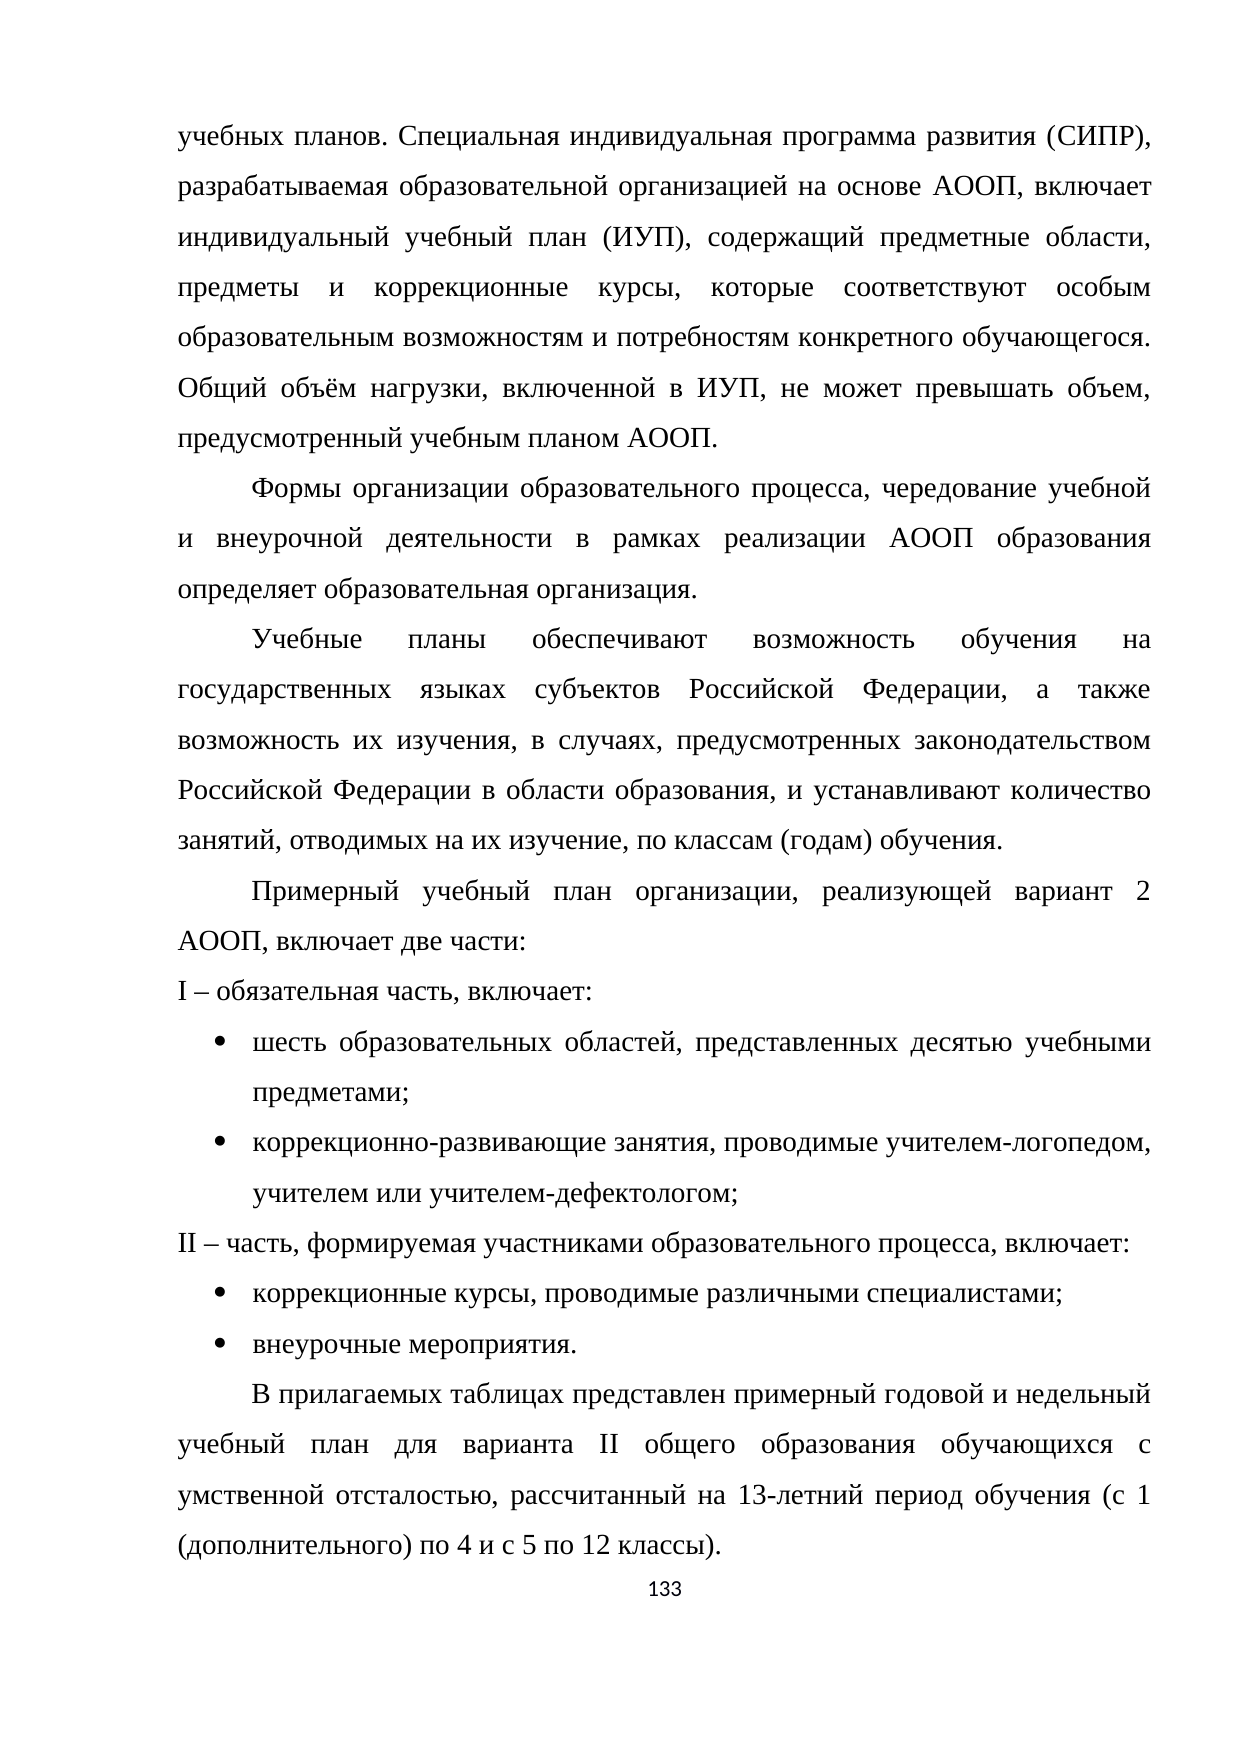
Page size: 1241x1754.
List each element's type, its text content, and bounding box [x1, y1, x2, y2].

text В прилагаемых таблицах представлен примерный годовой и недельный учебный план для варианта II общего образования обучающихся с умственной отсталостью, рассчитанный на 13-летний период обучения (с 1 (дополнительного) по 4 и с 5 по 12 классы). [177, 1376, 1152, 1561]
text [177, 118, 1152, 453]
list шесть образовательных областей, представленных десятью учебными предметами; [215, 1024, 1152, 1108]
list коррекционно-развивающие занятия, проводимые учителем-логопедом, учителем или учителем-дефектологом; [215, 1124, 1152, 1208]
text Учебные планы обеспечивают возможность обучения на государственных языках субъектов Российской Федерации, а также возможность их изучения, в случаях, предусмотренных законодательством Российской Федерации в области образования, и устанавливают количество занятий, отводимых на их изучение, по классам (годам) обучения. [177, 621, 1152, 856]
text Формы организации образовательного процесса, чередование учебной и внеурочной деятельности в рамках реализации АООП образования определяет образовательная организация. [177, 470, 1152, 604]
list внеурочные мероприятия. [215, 1326, 1152, 1359]
list коррекционные курсы, проводимые различными специалистами; [215, 1276, 1152, 1309]
text II – часть, формируемая участниками образовательного процесса, включает: [177, 1225, 1152, 1259]
text Примерный учебный план организации, реализующей вариант 2 АООП, включает две части: [177, 873, 1152, 957]
text I – обязательная часть, включает: [177, 973, 1152, 1007]
